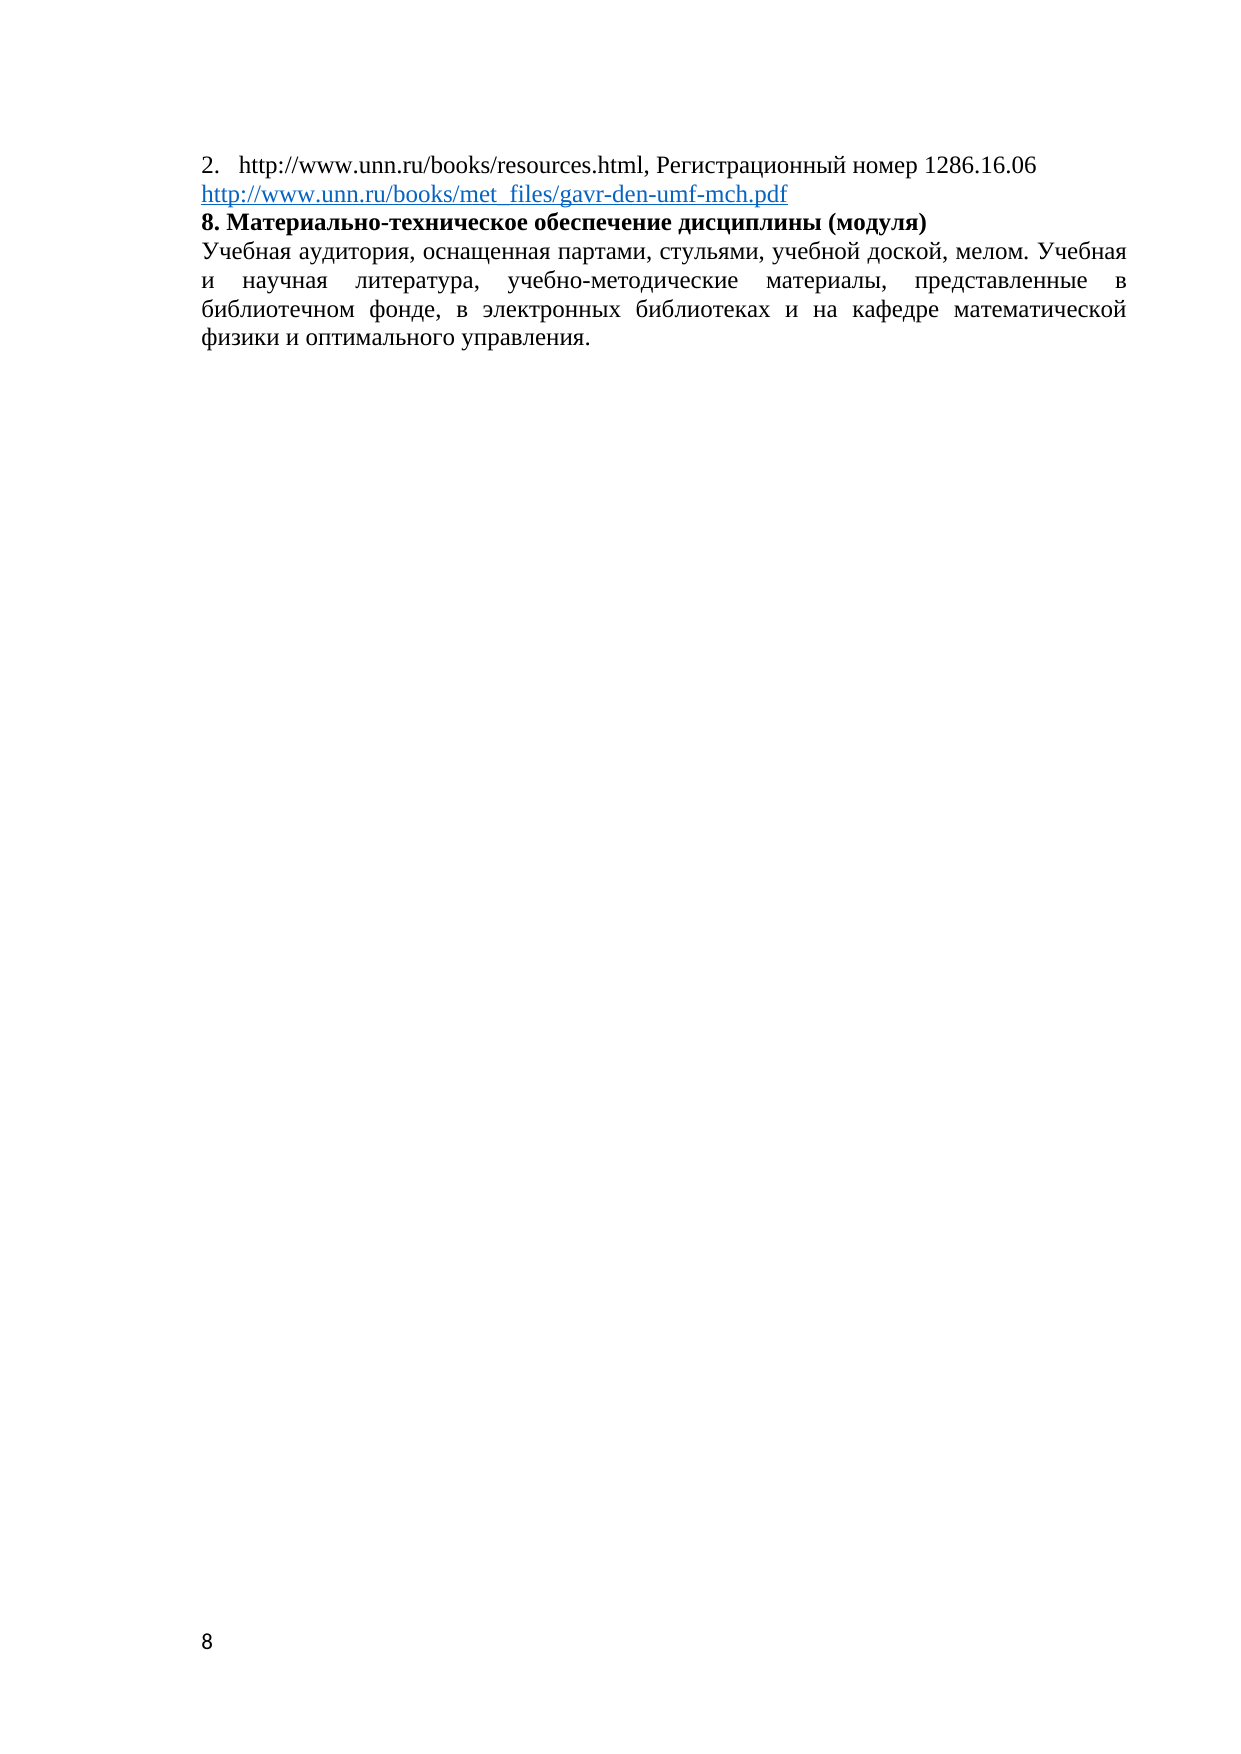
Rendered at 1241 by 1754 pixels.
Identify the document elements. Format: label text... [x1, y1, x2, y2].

text 2. http://www.unn.ru/books/resources.html, Регистрационный номер 1286.16.06 http://www.unn.ru/books/met_files/gavr-den-umf-mch.pdf [201, 150, 1128, 207]
text Учебная аудитория, оснащенная партами, стульями, учебной доской, мелом. Учебная и научная литература, учебно-методические материалы, представленные в библиотечном фонде, в электронных библиотеках и на кафедре математической физики и оптимального управления. [201, 236, 1128, 351]
text 8. Материально-техническое обеспечение дисциплины (модуля) [201, 207, 1128, 236]
